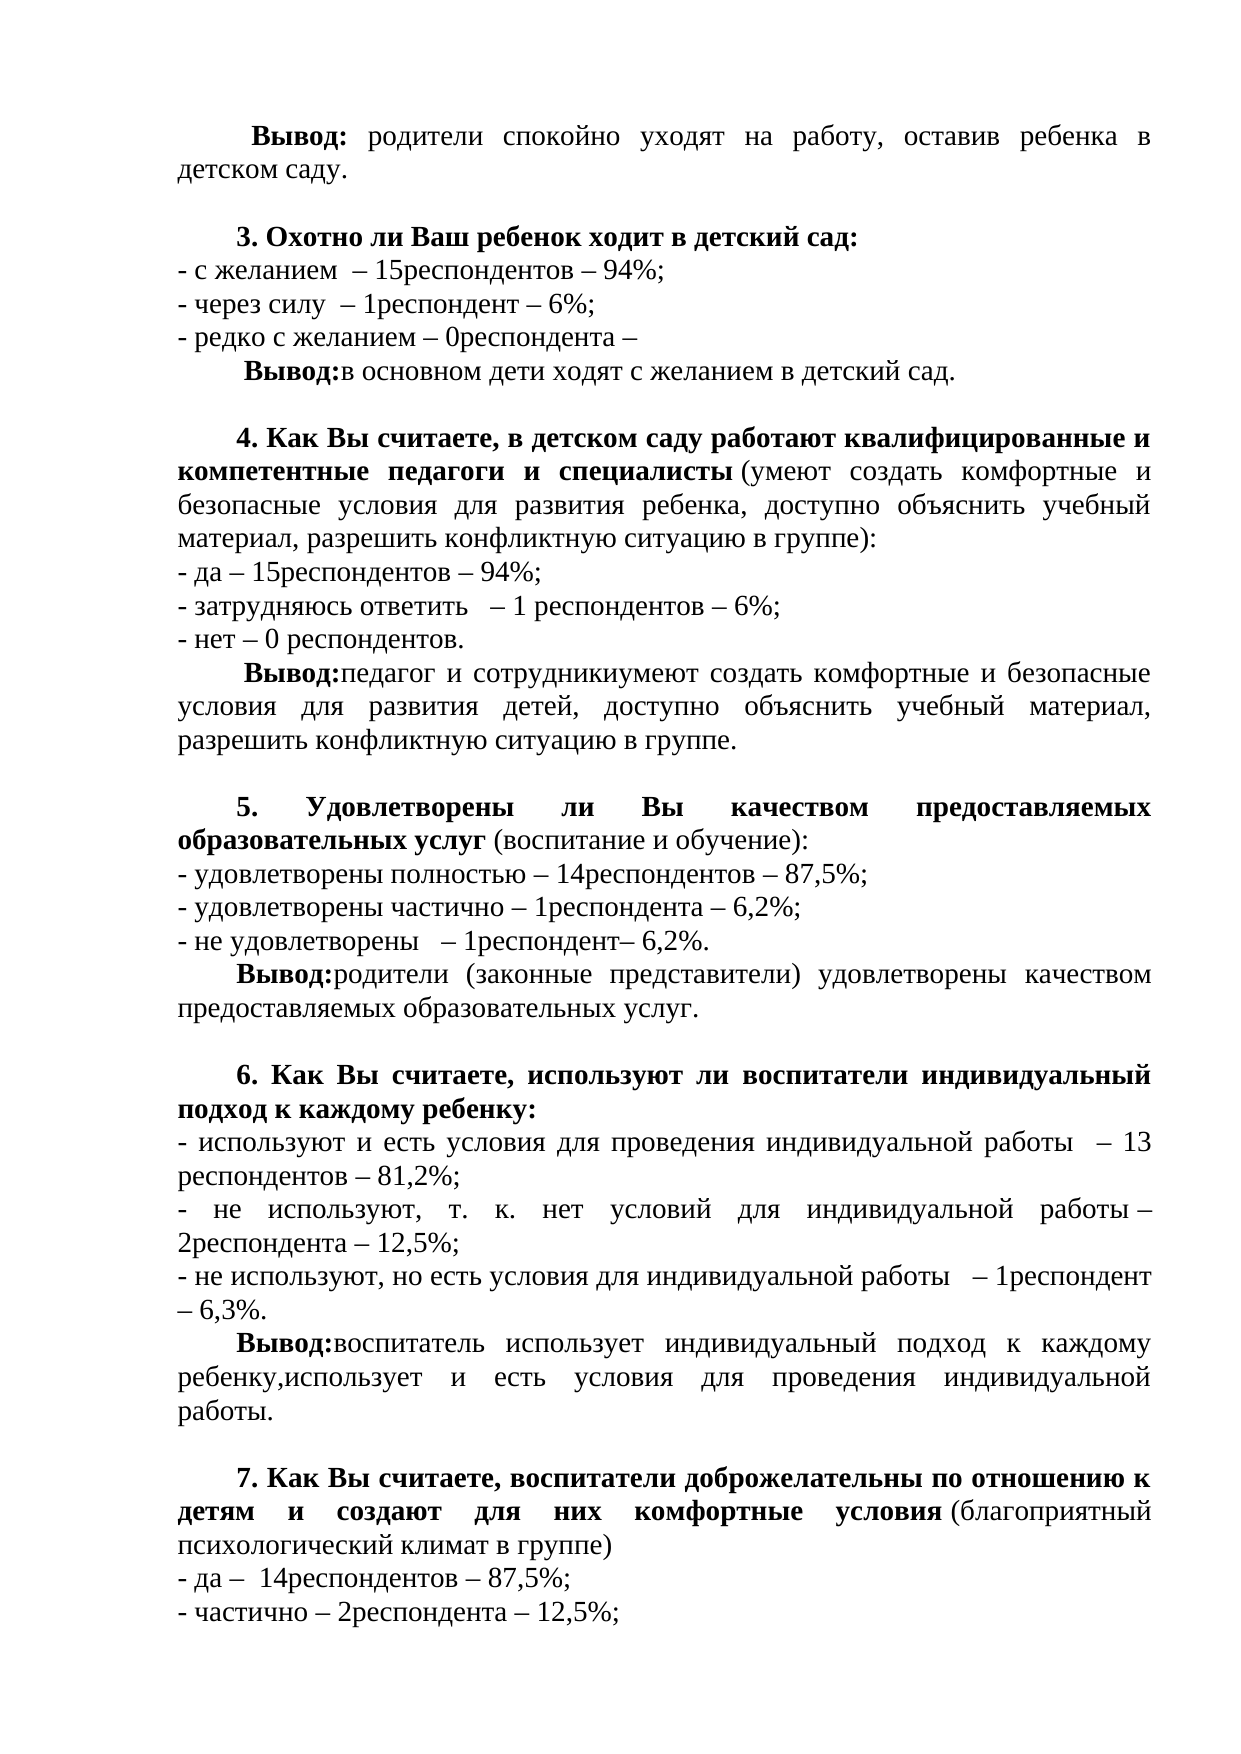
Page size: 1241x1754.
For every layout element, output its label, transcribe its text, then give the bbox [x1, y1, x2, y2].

text - не удовлетворены – 1респондент– 6,2%. [177, 923, 1152, 957]
text - удовлетворены частично – 1респондента – 6,2%; [177, 889, 1152, 923]
text - редко с желанием – 0респондента – [177, 319, 1152, 353]
text Вывод: родители спокойно уходят на работу, оставив ребенка в детском саду. [177, 118, 1152, 185]
text - через силу – 1респондент – 6%; [177, 286, 1152, 319]
text - затрудняюсь ответить – 1 респондентов – 6%; [177, 588, 1152, 621]
text 5. Удовлетворены ли Вы качеством предоставляемых образовательных услуг (воспитание и обучение): [177, 789, 1152, 856]
text - не используют, но есть условия для индивидуальной работы – 1респондент – 6,3%. [177, 1258, 1152, 1326]
text - да – 14респондентов – 87,5%; [177, 1560, 1152, 1594]
text - используют и есть условия для проведения индивидуальной работы – 13 респондентов – 81,2%; [177, 1124, 1152, 1191]
text - нет – 0 респондентов. [177, 621, 1152, 655]
text Вывод:в основном дети ходят с желанием в детский сад. [177, 353, 1152, 386]
text - не используют, т. к. нет условий для индивидуальной работы – 2респондента – 12,5%; [177, 1191, 1152, 1258]
text 6. Как Вы считаете, используют ли воспитатели индивидуальный подход к каждому ребенку: [177, 1057, 1152, 1124]
text 7. Как Вы считаете, воспитатели доброжелательны по отношению к детям и создают для них комфортные условия (благоприятный психологический климат в группе) [177, 1460, 1152, 1560]
text - удовлетворены полностью – 14респондентов – 87,5%; [177, 856, 1152, 889]
text - частично – 2респондента – 12,5%; [177, 1594, 1152, 1627]
text 4. Как Вы считаете, в детском саду работают квалифицированные и компетентные педагоги и специалисты (умеют создать комфортные и безопасные условия для развития ребенка, доступно объяснить учебный материал, разрешить конфликтную ситуацию в группе): [177, 420, 1152, 554]
text - с желанием – 15респондентов – 94%; [177, 252, 1152, 286]
text - да – 15респондентов – 94%; [177, 554, 1152, 588]
text Вывод:воспитатель использует индивидуальный подход к каждому ребенку,использует и есть условия для проведения индивидуальной работы. [177, 1326, 1152, 1426]
text 3. Охотно ли Ваш ребенок ходит в детский сад: [177, 219, 1152, 252]
text Вывод:педагог и сотрудникиумеют создать комфортные и безопасные условия для развития детей, доступно объяснить учебный материал, разрешить конфликтную ситуацию в группе. [177, 655, 1152, 755]
text Вывод:родители (законные представители) удовлетворены качеством предоставляемых образовательных услуг. [177, 957, 1152, 1024]
